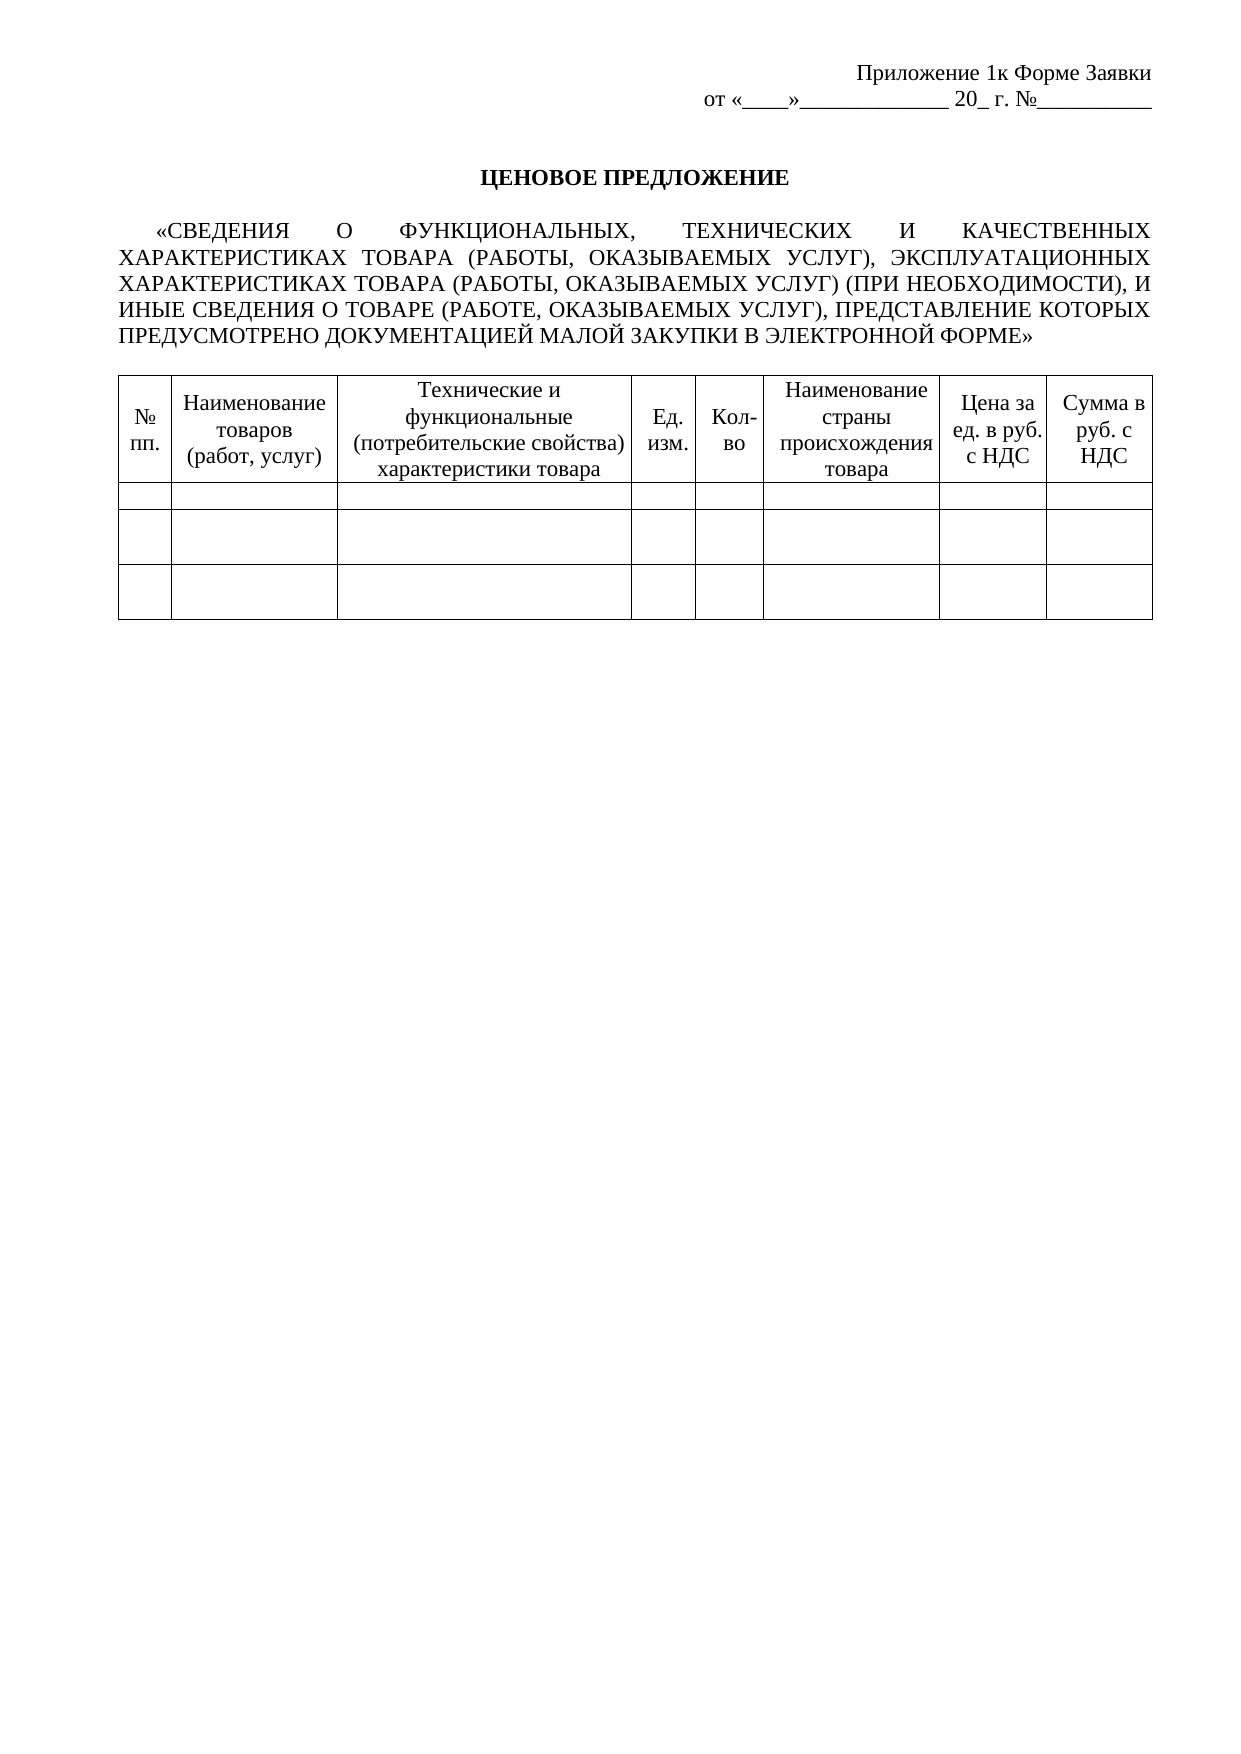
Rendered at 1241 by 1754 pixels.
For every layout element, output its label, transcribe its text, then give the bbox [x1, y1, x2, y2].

table_cell [338, 565, 631, 619]
table_cell [764, 483, 939, 509]
table_cell [338, 510, 631, 564]
table_cell [1047, 565, 1152, 619]
table_cell [940, 510, 1046, 564]
table_cell [172, 483, 337, 509]
table_cell [632, 483, 695, 509]
text «СВЕДЕНИЯ О ФУНКЦИОНАЛЬНЫХ, ТЕХНИЧЕСКИХ И КАЧЕСТВЕННЫХ ХАРАКТЕРИСТИКАХ ТОВАРА (РАБОТЫ, ОКАЗЫВАЕМЫХ УСЛУГ), ЭКСПЛУАТАЦИОННЫХ ХАРАКТЕРИСТИКАХ ТОВАРА (РАБОТЫ, ОКАЗЫВАЕМЫХ УСЛУГ) (ПРИ НЕОБХОДИМОСТИ), И ИНЫЕ СВЕДЕНИЯ О ТОВАРЕ (РАБОТЕ, ОКАЗЫВАЕМЫХ УСЛУГ), ПРЕДСТАВЛЕНИЕ КОТОРЫХ ПРЕДУСМОТРЕНО ДОКУМЕНТАЦИЕЙ МАЛОЙ ЗАКУПКИ В ЭЛЕКТРОННОЙ ФОРМЕ» [118, 217, 1152, 349]
table_cell [764, 565, 939, 619]
table_header Наименование страны происхождения товара [764, 376, 939, 482]
table_cell [1047, 510, 1152, 564]
text Приложение 1к Форме Заявки от «____»_____________ 20_ г. №__________ [118, 59, 1152, 112]
table_cell [696, 510, 763, 564]
table_header Цена за ед. в руб. с НДС [940, 376, 1046, 482]
table_header Наименование товаров (работ, услуг) [172, 376, 337, 482]
table_header Сумма в руб. с НДС [1047, 376, 1152, 482]
table_cell [696, 483, 763, 509]
table_header Ед. изм. [632, 376, 695, 482]
table_header Кол-во [696, 376, 763, 482]
table_cell [940, 483, 1046, 509]
text ЦЕНОВОЕ ПРЕДЛОЖЕНИЕ [118, 164, 1152, 191]
table_cell [338, 483, 631, 509]
table_cell [172, 565, 337, 619]
table_header № пп. [119, 376, 171, 482]
table_cell [172, 510, 337, 564]
table_cell [632, 565, 695, 619]
table_cell [940, 565, 1046, 619]
table_cell [119, 483, 171, 509]
table_cell [696, 565, 763, 619]
table_cell [119, 565, 171, 619]
table_header Технические и функциональные (потребительские свойства) характеристики товара [338, 376, 631, 482]
table_cell [764, 510, 939, 564]
table_cell [1047, 483, 1152, 509]
table_cell [632, 510, 695, 564]
table_cell [119, 510, 171, 564]
